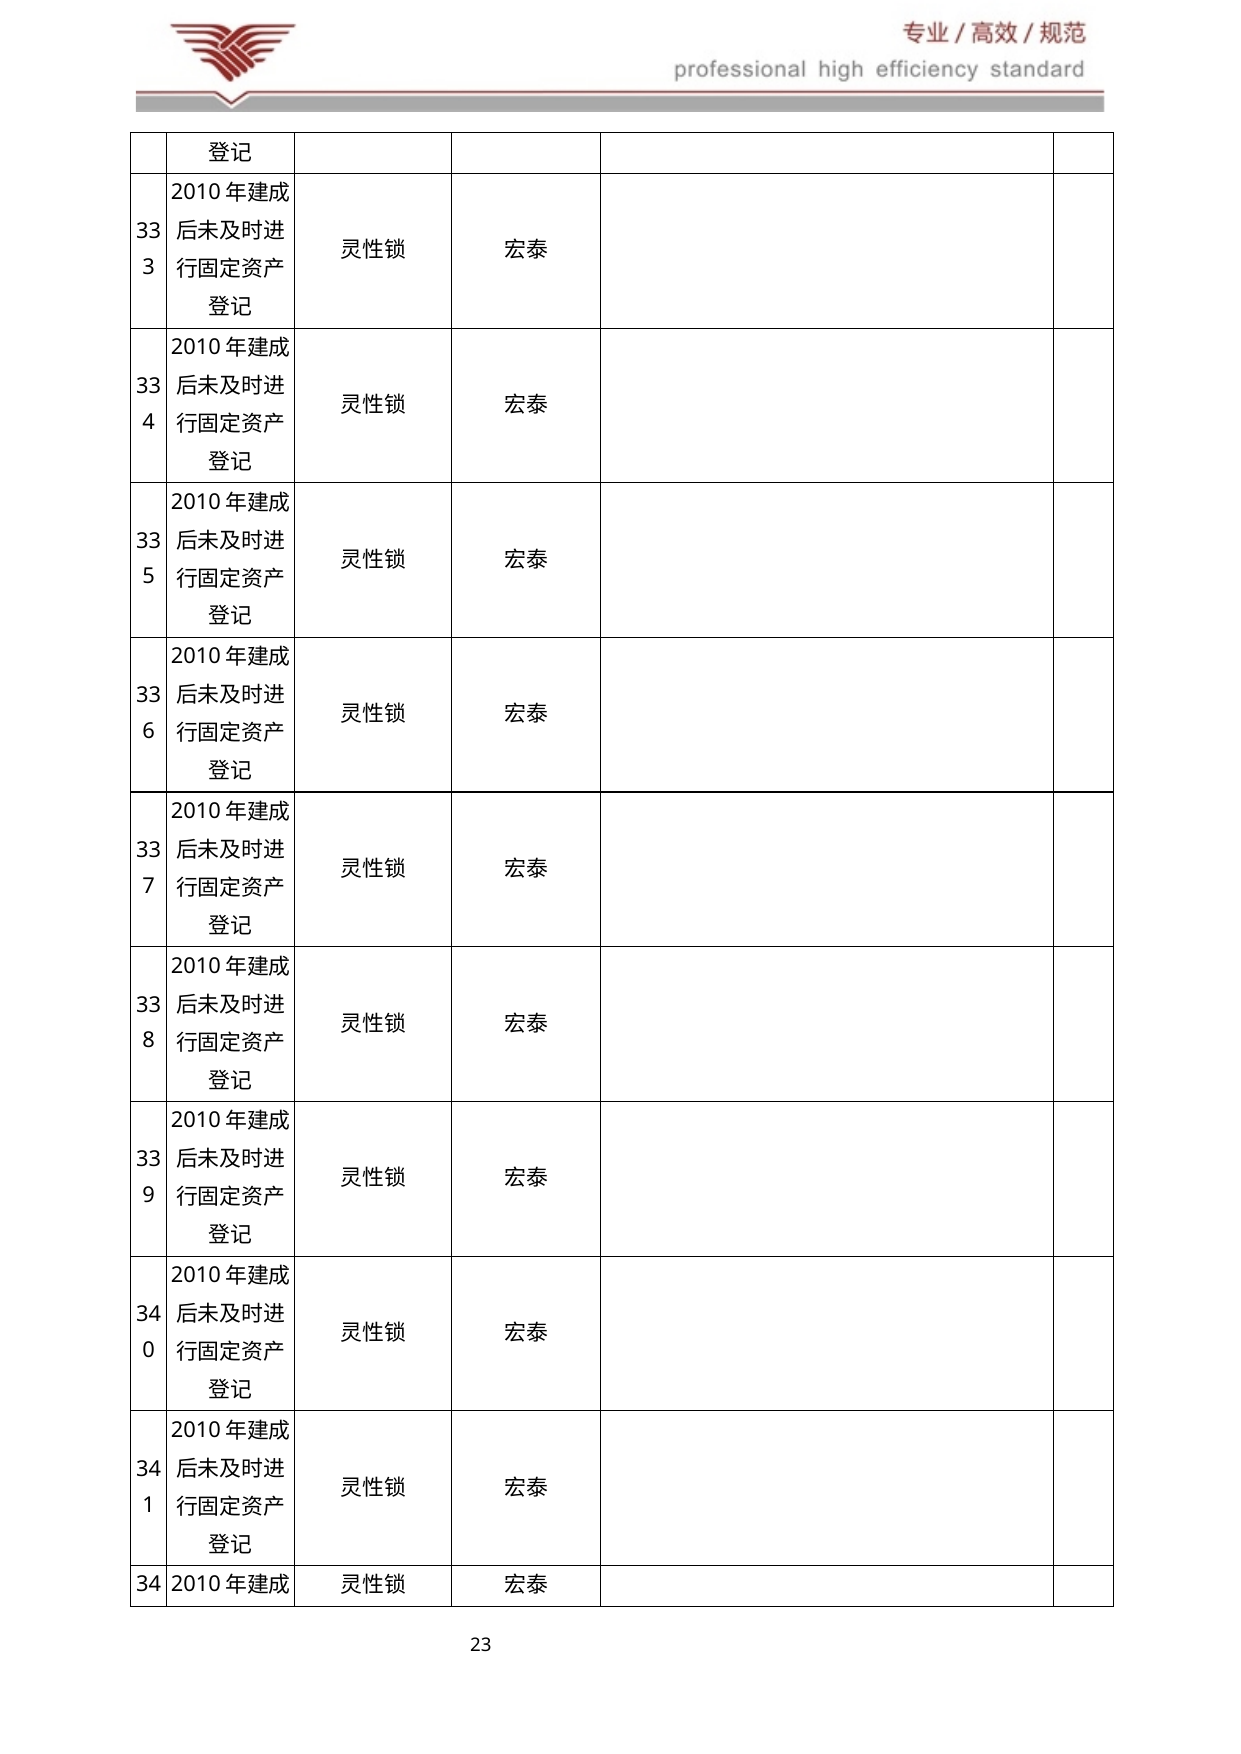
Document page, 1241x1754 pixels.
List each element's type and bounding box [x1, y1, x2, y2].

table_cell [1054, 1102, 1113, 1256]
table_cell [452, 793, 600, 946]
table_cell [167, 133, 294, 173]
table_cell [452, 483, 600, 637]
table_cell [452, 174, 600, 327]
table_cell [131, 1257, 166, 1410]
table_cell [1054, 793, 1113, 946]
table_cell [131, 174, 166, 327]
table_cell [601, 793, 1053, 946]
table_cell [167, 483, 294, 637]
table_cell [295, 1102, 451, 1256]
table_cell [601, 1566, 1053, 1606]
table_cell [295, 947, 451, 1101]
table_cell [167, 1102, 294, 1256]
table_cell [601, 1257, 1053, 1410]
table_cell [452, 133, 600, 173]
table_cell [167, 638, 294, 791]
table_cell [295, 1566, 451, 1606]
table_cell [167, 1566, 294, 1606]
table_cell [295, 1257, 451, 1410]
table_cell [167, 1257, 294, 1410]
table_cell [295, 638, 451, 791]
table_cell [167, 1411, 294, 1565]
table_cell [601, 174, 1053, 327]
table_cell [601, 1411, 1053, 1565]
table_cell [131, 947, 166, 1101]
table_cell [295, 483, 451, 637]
picture [135, 0, 1105, 112]
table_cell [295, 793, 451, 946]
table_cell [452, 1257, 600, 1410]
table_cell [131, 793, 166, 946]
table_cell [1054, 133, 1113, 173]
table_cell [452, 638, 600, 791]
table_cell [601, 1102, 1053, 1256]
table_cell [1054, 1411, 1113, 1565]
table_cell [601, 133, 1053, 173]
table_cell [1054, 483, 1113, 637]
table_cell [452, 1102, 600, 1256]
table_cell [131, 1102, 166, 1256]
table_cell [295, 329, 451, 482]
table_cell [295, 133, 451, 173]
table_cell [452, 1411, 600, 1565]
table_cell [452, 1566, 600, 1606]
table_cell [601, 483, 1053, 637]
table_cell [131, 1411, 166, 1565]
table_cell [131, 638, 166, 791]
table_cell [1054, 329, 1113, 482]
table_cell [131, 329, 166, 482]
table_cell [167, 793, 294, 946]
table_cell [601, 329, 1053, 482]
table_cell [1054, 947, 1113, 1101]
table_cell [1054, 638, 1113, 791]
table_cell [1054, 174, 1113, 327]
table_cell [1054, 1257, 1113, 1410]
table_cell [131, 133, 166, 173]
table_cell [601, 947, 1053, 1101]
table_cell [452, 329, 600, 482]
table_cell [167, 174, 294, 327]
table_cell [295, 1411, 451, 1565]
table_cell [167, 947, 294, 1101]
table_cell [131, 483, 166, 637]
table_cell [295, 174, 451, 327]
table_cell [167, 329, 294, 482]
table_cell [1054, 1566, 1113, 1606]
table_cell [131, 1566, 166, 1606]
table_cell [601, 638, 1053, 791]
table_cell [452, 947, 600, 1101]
